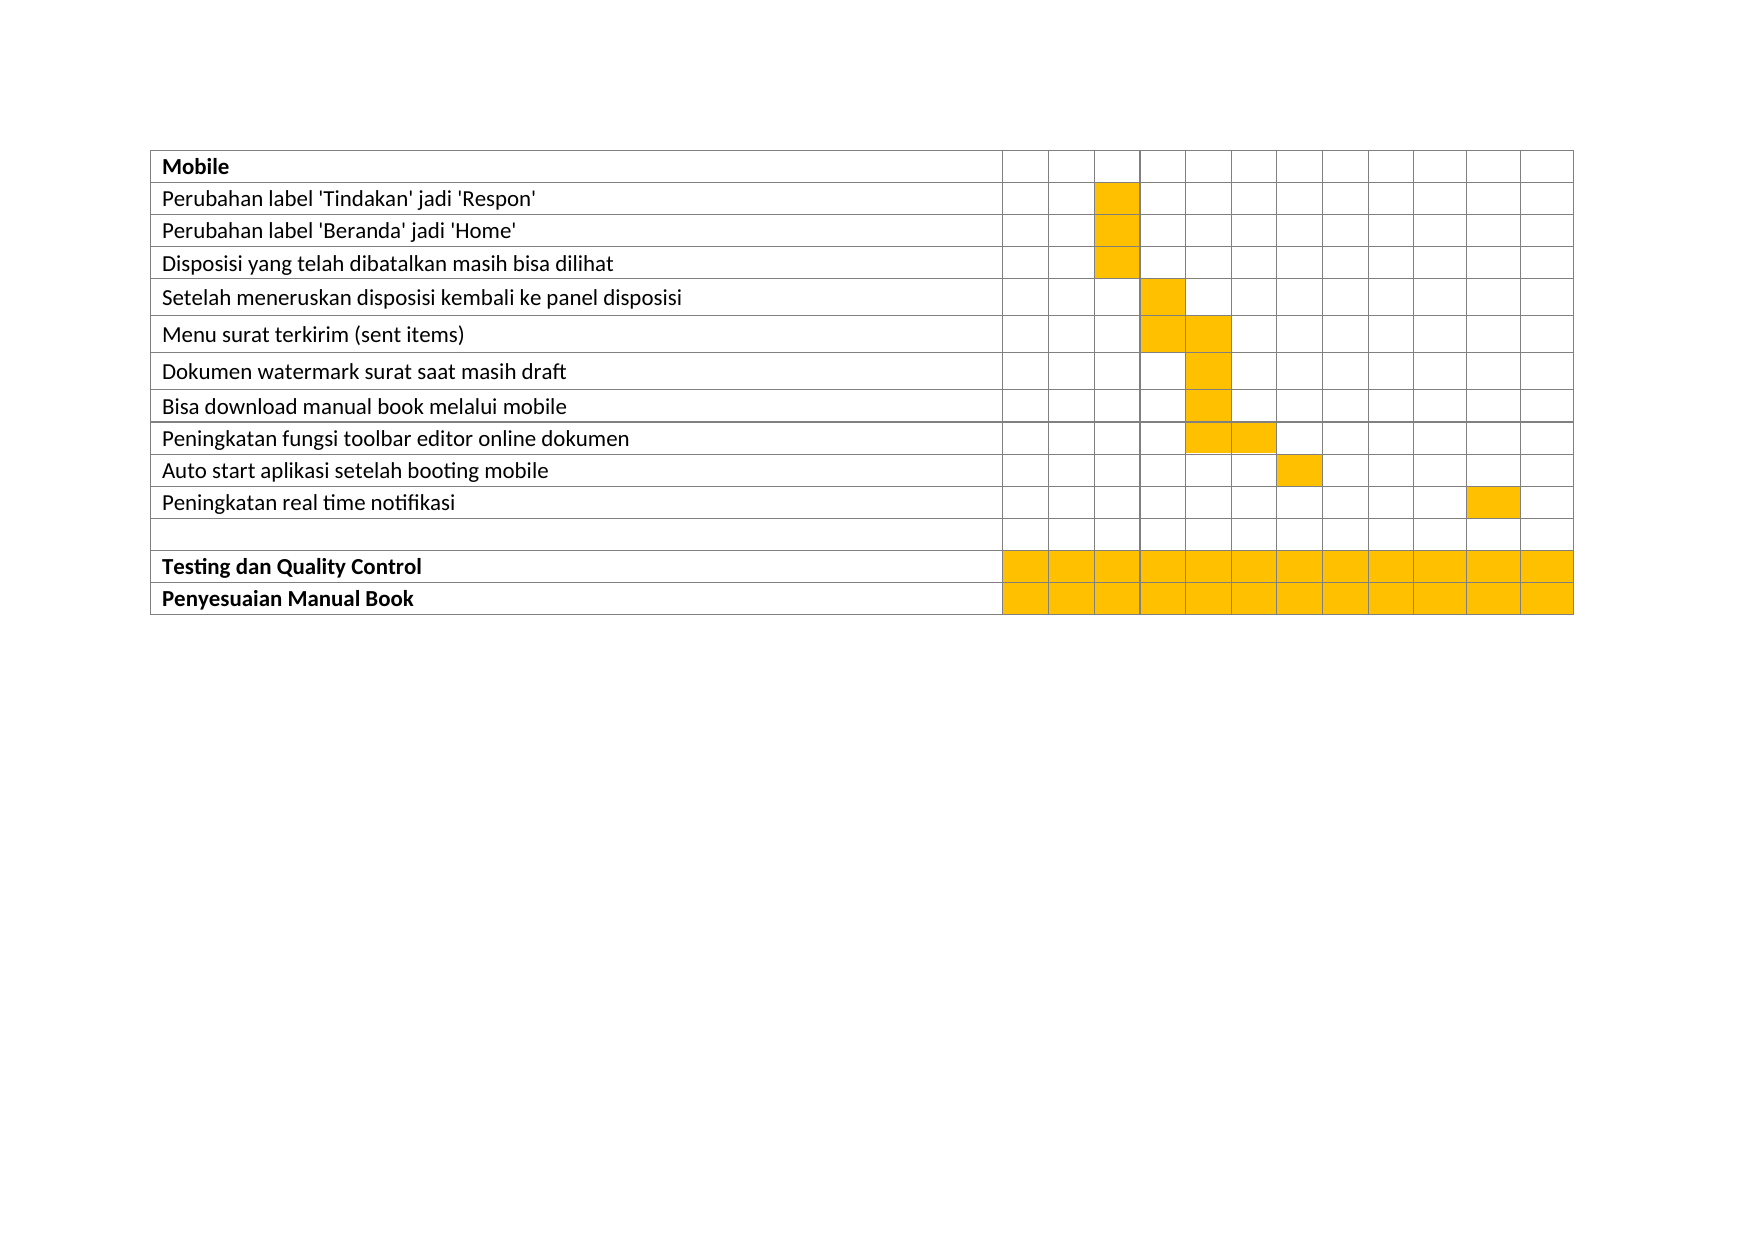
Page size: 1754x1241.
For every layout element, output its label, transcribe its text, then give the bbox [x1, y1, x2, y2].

table_cell [1186, 519, 1231, 550]
table_cell [1232, 215, 1276, 246]
table_cell [1232, 316, 1276, 352]
table_cell [1521, 583, 1573, 614]
table_cell [1186, 551, 1231, 582]
table_cell [1186, 316, 1231, 352]
table_cell [1141, 215, 1185, 246]
table_cell [1232, 151, 1276, 182]
table_cell [1277, 455, 1322, 486]
table_cell [1467, 353, 1520, 389]
table_cell [1186, 183, 1231, 214]
table_cell [1141, 519, 1185, 550]
table_cell [1277, 583, 1322, 614]
table_cell [1003, 455, 1048, 486]
table_cell [1141, 551, 1185, 582]
table_cell [1323, 215, 1368, 246]
table_cell [1232, 247, 1276, 278]
table_cell [1467, 279, 1520, 315]
table_cell [1323, 390, 1368, 421]
table_cell [1049, 583, 1094, 614]
table_cell [1232, 390, 1276, 421]
table_cell [1521, 279, 1573, 315]
table_cell [1369, 423, 1413, 453]
table_cell [1369, 487, 1413, 518]
table_cell [1323, 151, 1368, 182]
table_cell [1003, 423, 1048, 453]
table_cell [1003, 151, 1048, 182]
table_cell [1232, 487, 1276, 518]
table_cell [1467, 183, 1520, 214]
table_cell [1323, 183, 1368, 214]
table_cell [1095, 353, 1139, 389]
table_cell [1095, 487, 1139, 518]
table_cell [1095, 151, 1139, 182]
table_cell [1467, 423, 1520, 453]
table_cell [1323, 316, 1368, 352]
table_cell [1095, 183, 1139, 214]
table_cell [1049, 455, 1094, 486]
table_cell [1467, 487, 1520, 518]
table_cell [1095, 423, 1139, 453]
table_cell [1521, 390, 1573, 421]
table_cell [1186, 583, 1231, 614]
table_cell [1323, 423, 1368, 453]
table_cell Peningkatan real time notifikasi [151, 487, 1002, 518]
table_cell [1323, 455, 1368, 486]
table_cell [1369, 390, 1413, 421]
table_cell [1095, 279, 1139, 315]
table_cell [1369, 183, 1413, 214]
table_cell [1141, 247, 1185, 278]
table_cell [1141, 316, 1185, 352]
table_cell [1095, 455, 1139, 486]
table_cell [1323, 353, 1368, 389]
table_cell [1414, 583, 1466, 614]
table_cell [1414, 183, 1466, 214]
table_cell Dokumen watermark surat saat masih draft [151, 353, 1002, 389]
table_cell [1003, 583, 1048, 614]
table_cell [1369, 316, 1413, 352]
table_cell Auto start aplikasi setelah booting mobile [151, 455, 1002, 486]
table_cell [1141, 183, 1185, 214]
table_cell [1521, 353, 1573, 389]
table_cell [1369, 551, 1413, 582]
table_cell [1414, 487, 1466, 518]
table_cell [1003, 519, 1048, 550]
table_cell [1277, 423, 1322, 453]
table_cell [1141, 151, 1185, 182]
table_cell [1186, 279, 1231, 315]
table_cell [1467, 215, 1520, 246]
table_cell [1277, 151, 1322, 182]
table_cell [1277, 519, 1322, 550]
table_cell [1049, 215, 1094, 246]
table_cell [1141, 583, 1185, 614]
table_cell [1414, 151, 1466, 182]
table_cell [1277, 353, 1322, 389]
table_cell [1277, 247, 1322, 278]
table_cell [1232, 455, 1276, 486]
table_cell [1277, 316, 1322, 352]
table_cell [1323, 583, 1368, 614]
table_cell [1003, 215, 1048, 246]
table_cell [1049, 316, 1094, 352]
table_cell [1277, 390, 1322, 421]
table_cell [1003, 487, 1048, 518]
table_cell [1369, 247, 1413, 278]
table_cell [1232, 183, 1276, 214]
table_cell [1095, 215, 1139, 246]
table_cell Menu surat terkirim (sent items) [151, 316, 1002, 352]
table_cell [1323, 279, 1368, 315]
table_cell [1049, 519, 1094, 550]
table_cell [1003, 353, 1048, 389]
table_cell Testing dan Quality Control [151, 551, 1002, 582]
table_cell [1186, 215, 1231, 246]
table_cell [1095, 519, 1139, 550]
table_cell [1232, 353, 1276, 389]
table_cell [1141, 423, 1185, 453]
table_cell [1277, 551, 1322, 582]
table_cell [1095, 583, 1139, 614]
table_cell [1323, 551, 1368, 582]
table_cell [1323, 487, 1368, 518]
table_cell [1049, 390, 1094, 421]
table_cell [1414, 390, 1466, 421]
table_cell [1521, 455, 1573, 486]
table_cell [1141, 455, 1185, 486]
table_cell Setelah meneruskan disposisi kembali ke panel disposisi [151, 279, 1002, 315]
table_cell [1521, 551, 1573, 582]
table_cell [1003, 183, 1048, 214]
table_cell [1186, 390, 1231, 421]
table_cell [1369, 455, 1413, 486]
table_cell [1232, 551, 1276, 582]
table_cell Perubahan label 'Tindakan' jadi 'Respon' [151, 183, 1002, 214]
table_cell [1186, 151, 1231, 182]
table_cell [1467, 151, 1520, 182]
table_cell [1049, 279, 1094, 315]
table_cell [1049, 183, 1094, 214]
table_cell [1414, 316, 1466, 352]
table_cell [1003, 551, 1048, 582]
table_cell [1186, 423, 1231, 453]
table_cell [1414, 215, 1466, 246]
table_cell [1095, 316, 1139, 352]
table_cell [1369, 353, 1413, 389]
table_cell [1323, 519, 1368, 550]
table_cell [1141, 353, 1185, 389]
table_cell [1049, 487, 1094, 518]
table_cell Perubahan label 'Beranda' jadi 'Home' [151, 215, 1002, 246]
table_cell [1521, 423, 1573, 453]
table_cell [1141, 487, 1185, 518]
table_cell [1003, 279, 1048, 315]
table_cell [1369, 279, 1413, 315]
table_cell [1467, 551, 1520, 582]
table_cell [1414, 247, 1466, 278]
table_cell [1049, 423, 1094, 453]
table_cell [1095, 390, 1139, 421]
table_cell [1369, 583, 1413, 614]
table_cell [1049, 353, 1094, 389]
table_cell [1521, 215, 1573, 246]
table_cell [1414, 423, 1466, 453]
table_cell [1277, 279, 1322, 315]
table_cell [1369, 215, 1413, 246]
table_cell [1467, 390, 1520, 421]
table_cell [1277, 215, 1322, 246]
table_cell [1232, 519, 1276, 550]
table_cell [1186, 353, 1231, 389]
table_cell [1277, 183, 1322, 214]
table_cell [1467, 583, 1520, 614]
table_cell [1414, 455, 1466, 486]
table_cell Peningkatan fungsi toolbar editor online dokumen [151, 423, 1002, 453]
table_cell [1521, 151, 1573, 182]
table_cell [1003, 390, 1048, 421]
table_cell [1232, 423, 1276, 453]
table_cell [1467, 519, 1520, 550]
table_cell Bisa download manual book melalui mobile [151, 390, 1002, 421]
table_cell Disposisi yang telah dibatalkan masih bisa dilihat [151, 247, 1002, 278]
table_cell [1467, 316, 1520, 352]
table_cell [1414, 279, 1466, 315]
table_cell [1277, 487, 1322, 518]
table_cell [1521, 183, 1573, 214]
table_cell [1186, 247, 1231, 278]
table_cell [1467, 455, 1520, 486]
table_cell [1095, 247, 1139, 278]
table_cell [1414, 353, 1466, 389]
table_cell [1521, 247, 1573, 278]
table_cell [1049, 551, 1094, 582]
table_cell [1232, 279, 1276, 315]
table_cell [1141, 279, 1185, 315]
table_cell Penyesuaian Manual Book [151, 583, 1002, 614]
table_cell [1232, 583, 1276, 614]
table_cell [1186, 487, 1231, 518]
table_cell [1049, 247, 1094, 278]
table_cell [1003, 316, 1048, 352]
table_cell [1414, 519, 1466, 550]
table_cell [1141, 390, 1185, 421]
table_cell [1414, 551, 1466, 582]
table_cell [151, 519, 1002, 550]
table_cell [1521, 487, 1573, 518]
table_cell [1521, 519, 1573, 550]
table_cell [1467, 247, 1520, 278]
table_cell [1049, 151, 1094, 182]
table_cell [1369, 519, 1413, 550]
table_cell Mobile [151, 151, 1002, 182]
table_cell [1186, 455, 1231, 486]
table_cell [1323, 247, 1368, 278]
table_cell [1521, 316, 1573, 352]
table_cell [1369, 151, 1413, 182]
table_cell [1095, 551, 1139, 582]
table_cell [1003, 247, 1048, 278]
